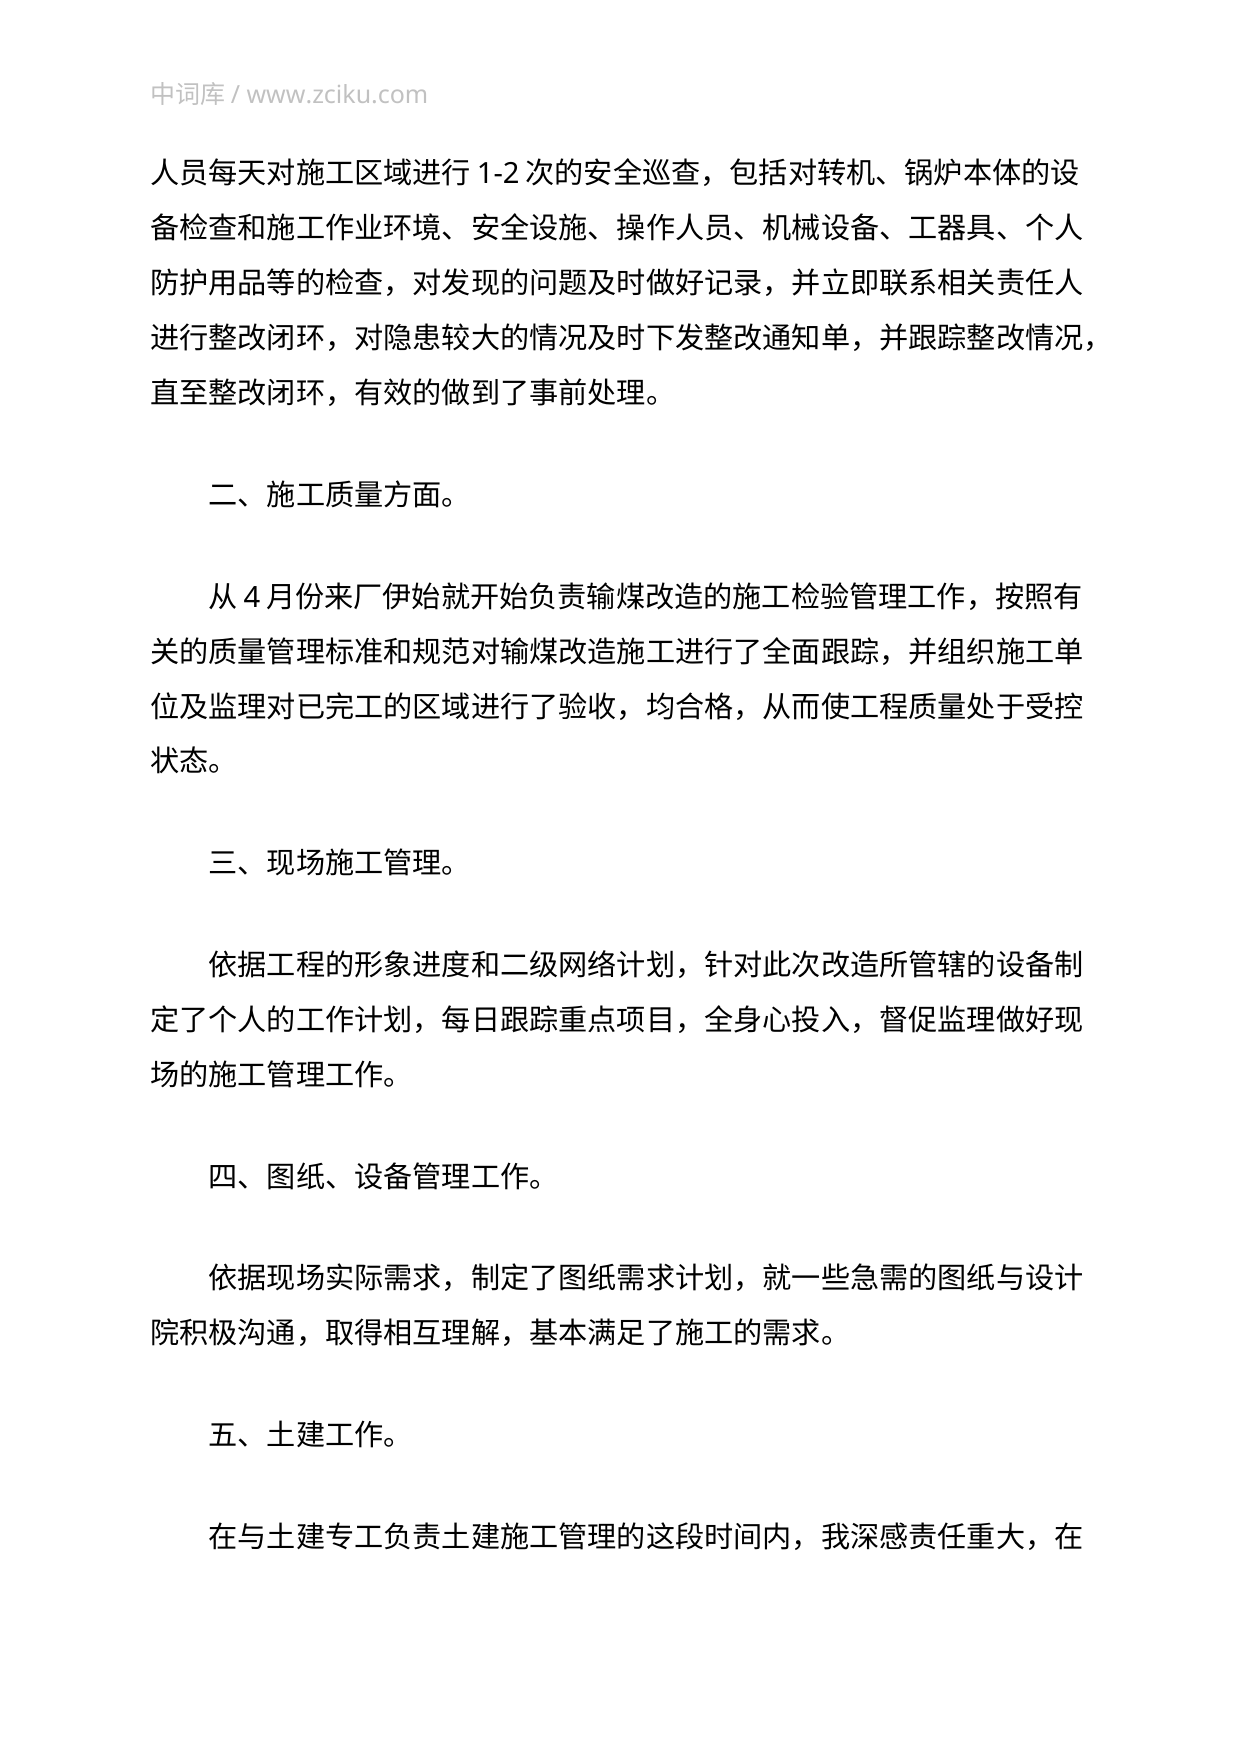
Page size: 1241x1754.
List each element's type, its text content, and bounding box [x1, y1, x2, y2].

text 二、施工质量方面。 [150, 471, 1090, 514]
text 依据工程的形象进度和二级网络计划，针对此次改造所管辖的设备制定了个人的工作计划，每日跟踪重点项目，全身心投入，督促监理做好现场的施工管理工作。 [150, 942, 1090, 1094]
text 三、现场施工管理。 [150, 840, 1090, 882]
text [150, 150, 1090, 412]
text 五、土建工作。 [150, 1412, 1090, 1454]
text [150, 1513, 1090, 1556]
text 从4月份来厂伊始就开始负责输煤改造的施工检验管理工作，按照有关的质量管理标准和规范对输煤改造施工进行了全面跟踪，并组织施工单位及监理对已完工的区域进行了验收，均合格，从而使工程质量处于受控状态。 [150, 573, 1090, 780]
text 依据现场实际需求，制定了图纸需求计划，就一些急需的图纸与设计院积极沟通，取得相互理解，基本满足了施工的需求。 [150, 1255, 1090, 1352]
text 四、图纸、设备管理工作。 [150, 1153, 1090, 1195]
